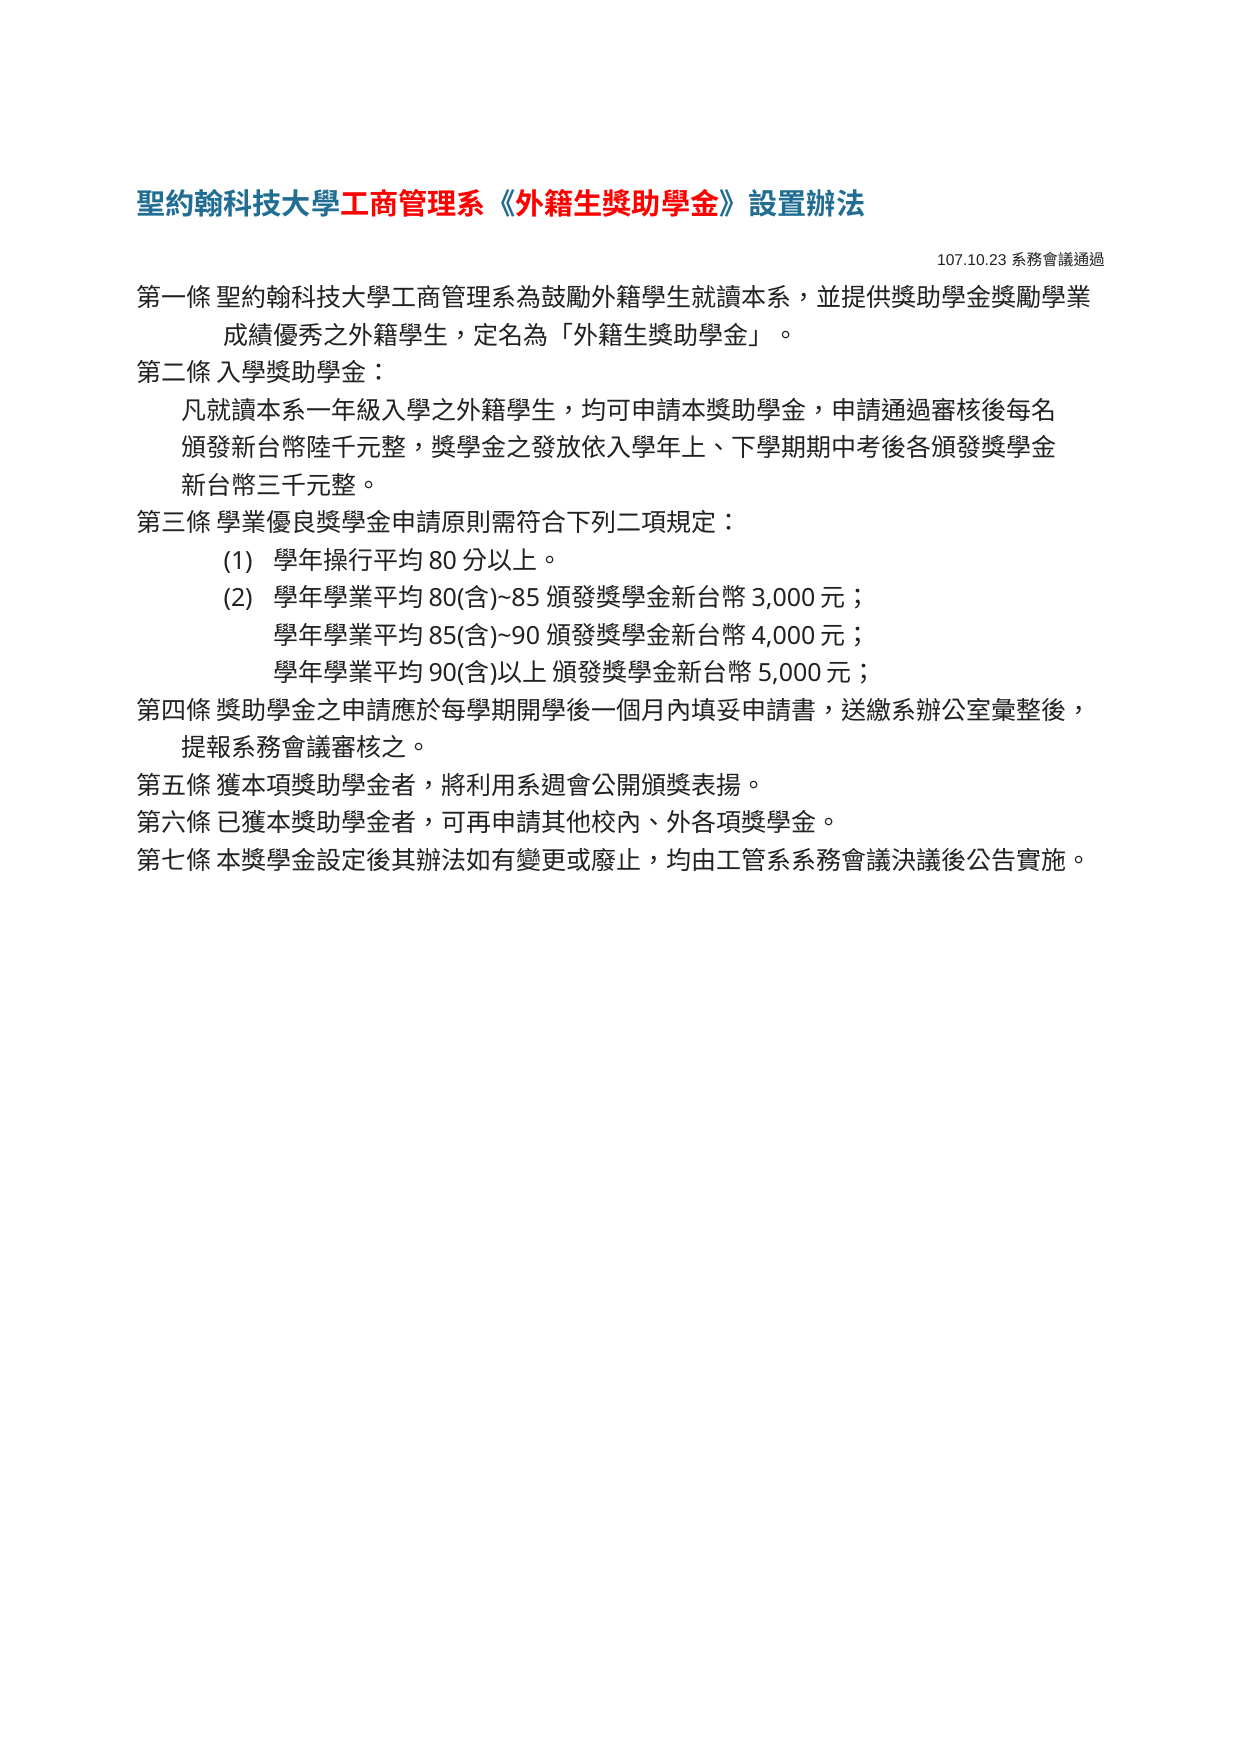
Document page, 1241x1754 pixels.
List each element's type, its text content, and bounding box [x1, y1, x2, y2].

text 新台幣三千元整。 [136, 464, 1104, 502]
text 第一條 聖約翰科技大學工商管理系為鼓勵外籍學生就讀本系，並提供獎助學金獎勵學業成績優秀之外籍學生，定名為「外籍生獎助學金」。 [136, 277, 1104, 352]
text 第六條 已獲本獎助學金者，可再申請其他校內、外各項獎學金。 [136, 802, 1104, 839]
text 107.10.23 系務會議通過 [136, 239, 1104, 277]
list 學年操行平均80分以上。 [223, 539, 1104, 577]
text 頒發新台幣陸千元整，獎學金之發放依入學年上、下學期期中考後各頒發獎學金 [136, 427, 1104, 464]
text 第五條 獲本項獎助學金者，將利用系週會公開頒獎表揚。 [136, 764, 1104, 802]
text 第四條 獎助學金之申請應於每學期開學後一個月內填妥申請書，送繳系辦公室彙整後， [136, 689, 1104, 727]
list 學年學業平均90(含)以上 頒發獎學金新台幣5,000元； [273, 652, 1104, 689]
list 學年學業平均85(含)~90 頒發獎學金新台幣4,000元； [273, 614, 1104, 652]
text 聖約翰科技大學工商管理系《外籍生獎助學金》設置辦法 [136, 164, 1104, 239]
list 學年學業平均80(含)~85 頒發獎學金新台幣3,000元； [223, 577, 1104, 614]
text 第二條 入學獎助學金： [136, 352, 1104, 389]
text 第七條 本獎學金設定後其辦法如有變更或廢止，均由工管系系務會議決議後公告實施。本獎學金設定後其辦法如有變更或廢止，均由本會暨設置人共同決定之。本獎學金設定後其辦法如有變更或廢止，均由本會暨設置人共同決定之。本獎學金設定後其辦法如有變更或廢止，均由本會暨設置人共同決定之。本獎學金設定後其辦法如有變更或廢止，均由本會暨設置人共同決定之。 [136, 839, 1104, 1027]
text 凡就讀本系一年級入學之外籍學生，均可申請本獎助學金，申請通過審核後每名 [136, 389, 1104, 427]
text 第三條 學業優良獎學金申請原則需符合下列二項規定： [136, 502, 1104, 539]
text 提報系務會議審核之。 [136, 727, 1104, 764]
